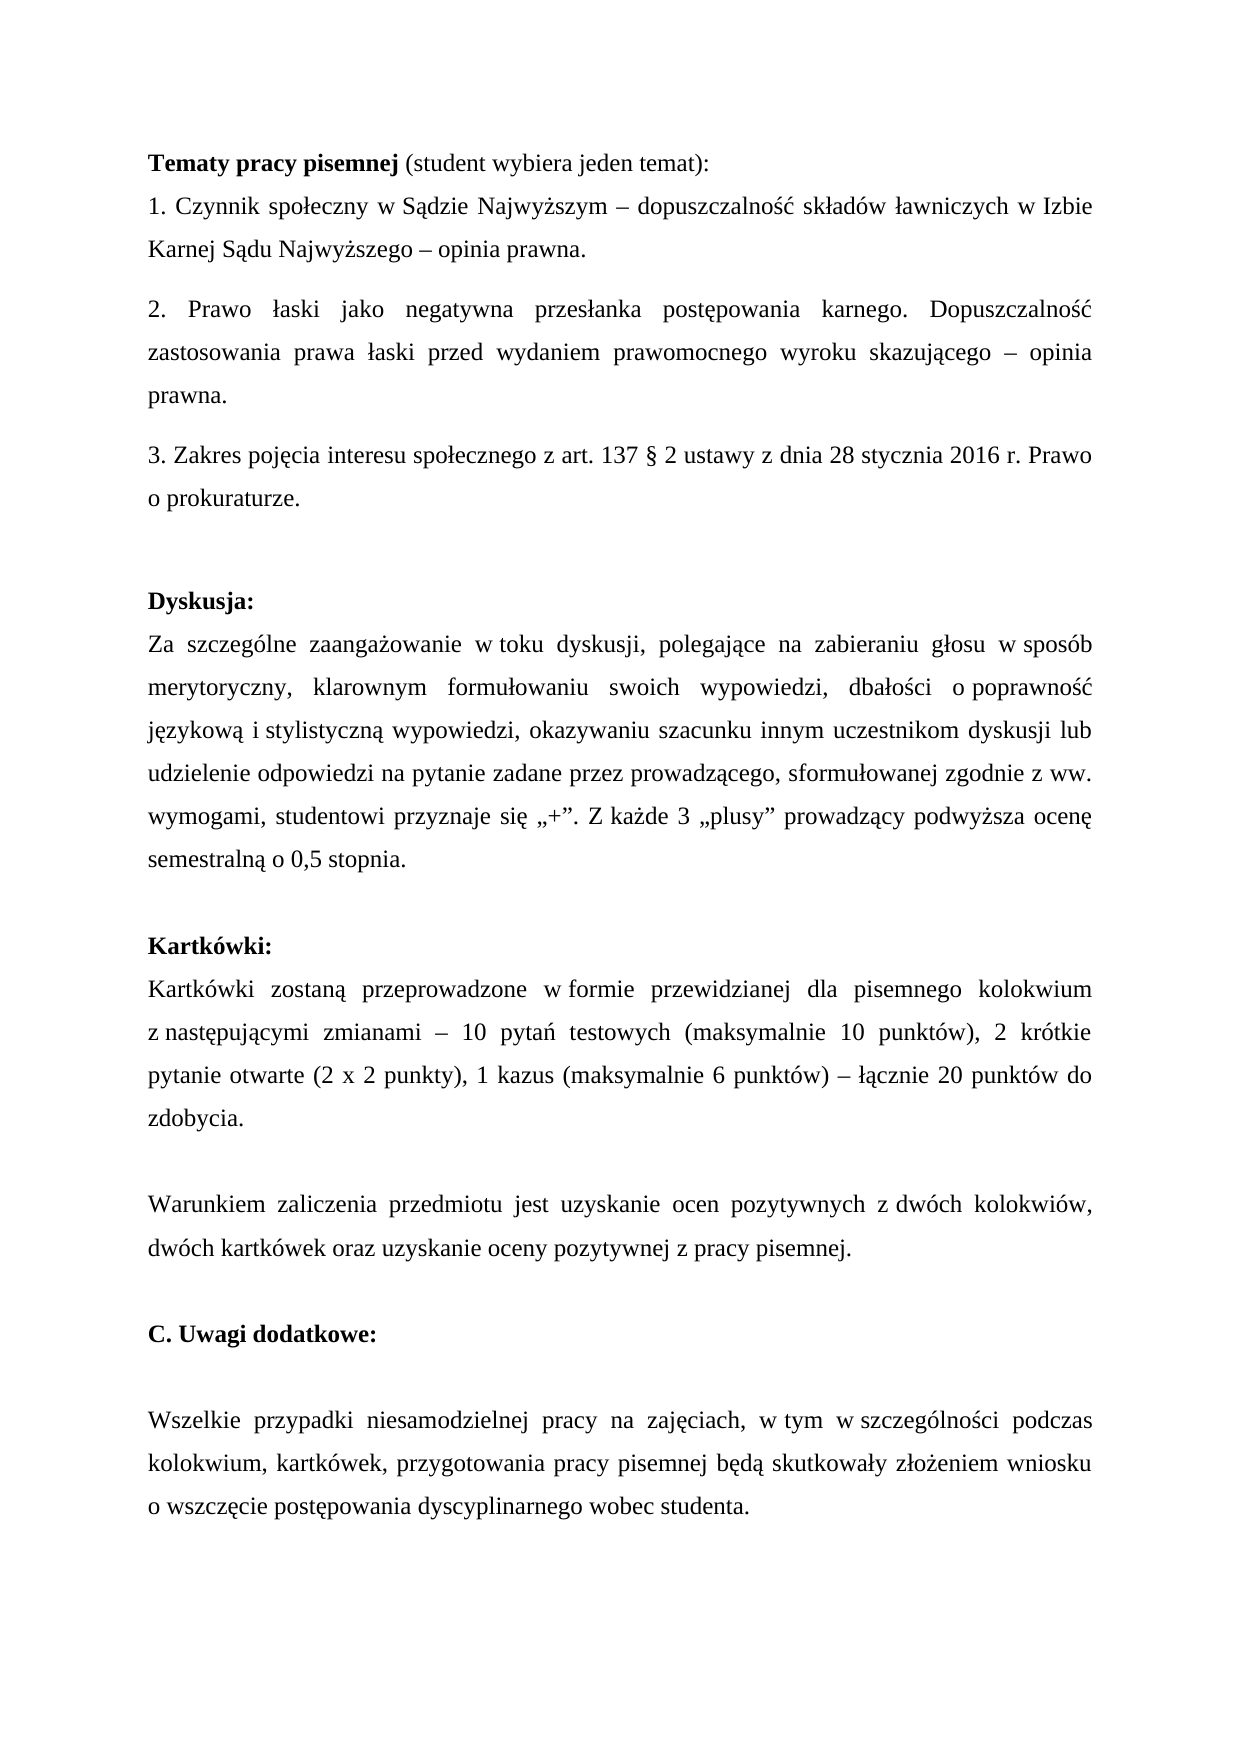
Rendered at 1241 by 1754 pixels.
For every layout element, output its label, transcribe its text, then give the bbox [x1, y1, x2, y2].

text Za szczególne zaangażowanie w toku dyskusji, polegające na zabieraniu głosu w sposób merytoryczny, klarownym formułowaniu swoich wypowiedzi, dbałości o poprawność językową i stylistyczną wypowiedzi, okazywaniu szacunku innym uczestnikom dyskusji lub udzielenie odpowiedzi na pytanie zadane przez prowadzącego, sformułowanej zgodnie z ww. wymogami, studentowi przyznaje się „+”. Z każde 3 „plusy” prowadzący podwyższa ocenę semestralną o 0,5 stopnia. [148, 629, 1093, 873]
text Dyskusja: [148, 586, 1093, 614]
text Kartkówki: [148, 931, 1093, 959]
text 1. Czynnik społeczny w Sądzie Najwyższym – dopuszczalność składów ławniczych w Izbie Karnej Sądu Najwyższego – opinia prawna. [148, 191, 1093, 263]
text Warunkiem zaliczenia przedmiotu jest uzyskanie ocen pozytywnych z dwóch kolokwiów, dwóch kartkówek oraz uzyskanie oceny pozytywnej z pracy pisemnej. [148, 1189, 1093, 1261]
text Wszelkie przypadki niesamodzielnej pracy na zajęciach, w tym w szczególności podczas kolokwium, kartkówek, przygotowania pracy pisemnej będą skutkowały złożeniem wniosku o wszczęcie postępowania dyscyplinarnego wobec studenta. [148, 1405, 1093, 1520]
text 3. Zakres pojęcia interesu społecznego z art. 137 § 2 ustawy z dnia 28 stycznia 2016 r. Prawo o prokuraturze. [148, 440, 1093, 512]
text Kartkówki zostaną przeprowadzone w formie przewidzianej dla pisemnego kolokwium z następującymi zmianami – 10 pytań testowych (maksymalnie 10 punktów), 2 krótkie pytanie otwarte (2 x 2 punkty), 1 kazus (maksymalnie 6 punktów) – łącznie 20 punktów do zdobycia. [148, 974, 1093, 1132]
text 2. Prawo łaski jako negatywna przesłanka postępowania karnego. Dopuszczalność zastosowania prawa łaski przed wydaniem prawomocnego wyroku skazującego – opinia prawna. [148, 294, 1093, 409]
text Tematy pracy pisemnej (student wybiera jeden temat): [148, 148, 1093, 176]
text C. Uwagi dodatkowe: [148, 1319, 1093, 1348]
